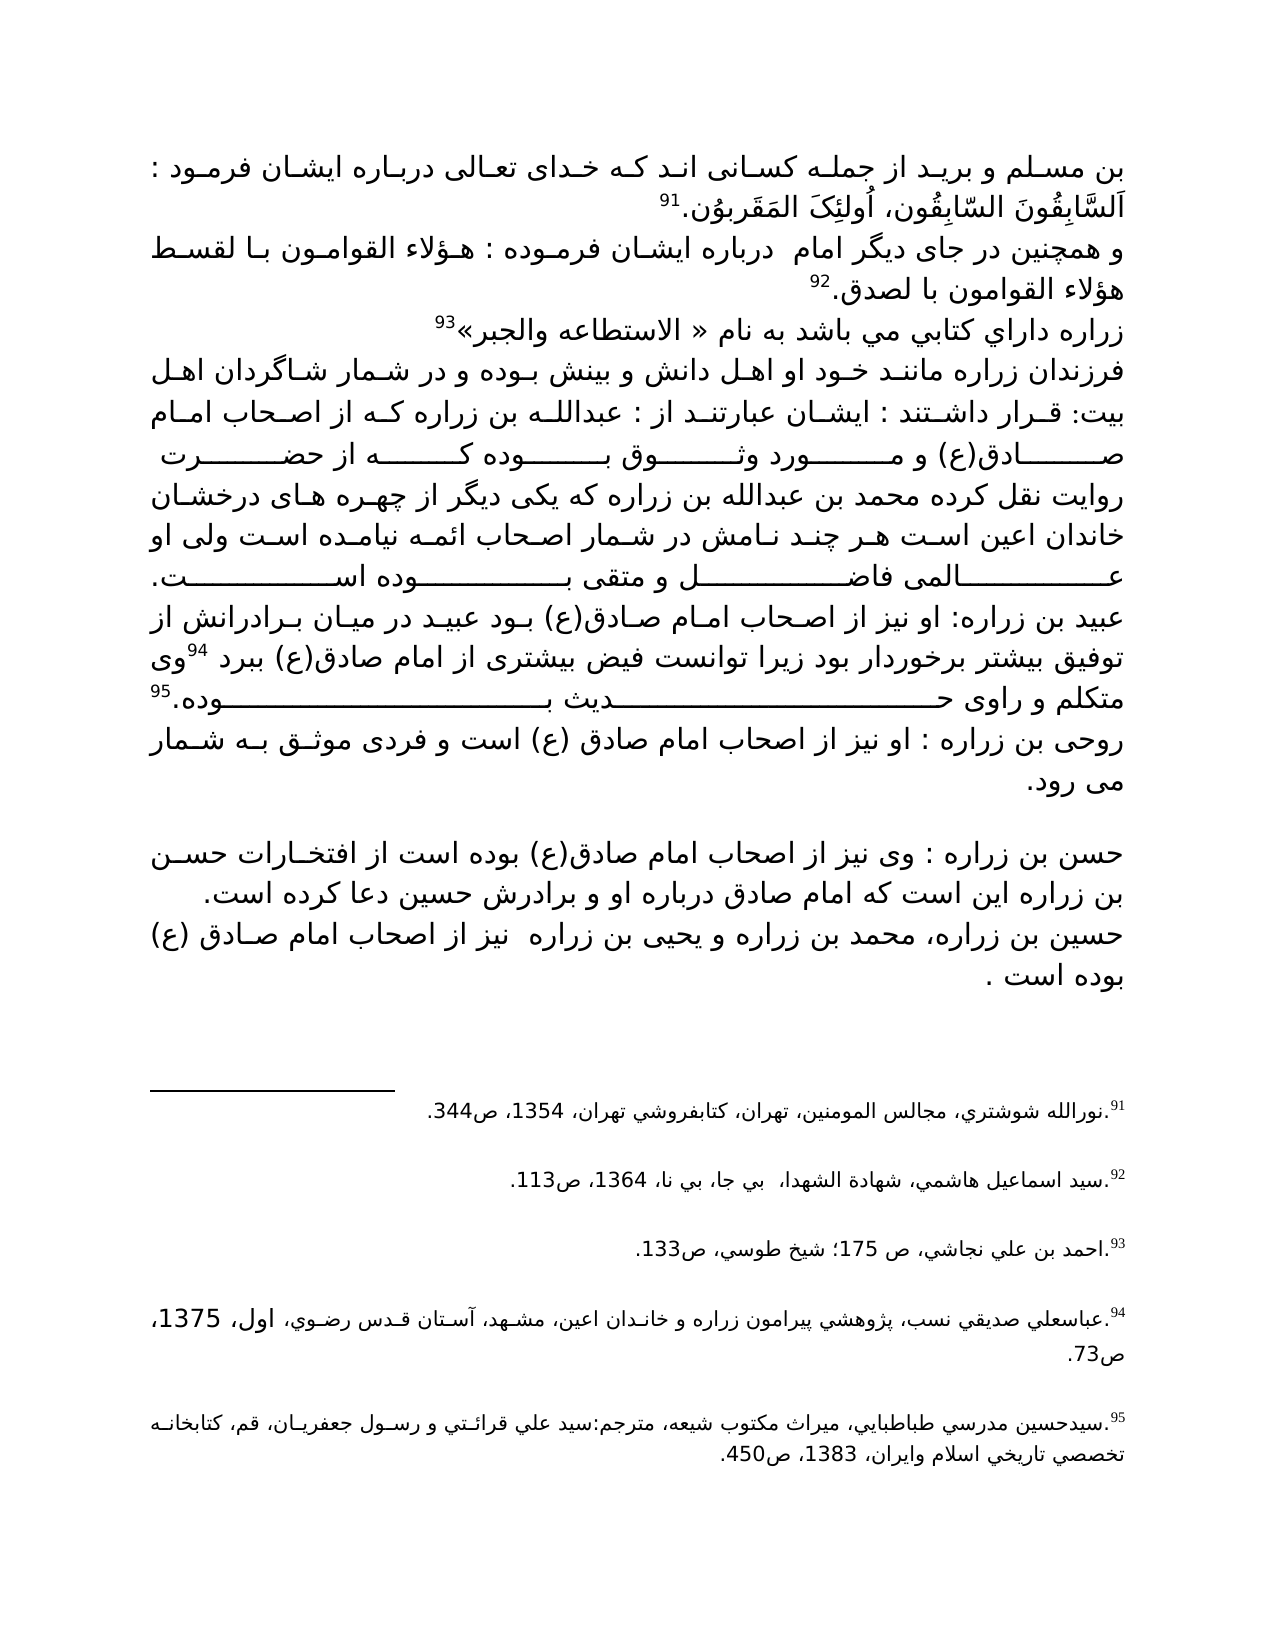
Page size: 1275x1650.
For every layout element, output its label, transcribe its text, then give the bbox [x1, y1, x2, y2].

text زراره داراي كتابي مي باشد به نام « الاستطاعه والجبر» [150, 313, 1125, 347]
text حسین بن زراره، محمد بن زراره و یحیی بن زراره نیز از اصحاب امام صادق (ع) بوده است . [150, 917, 1125, 992]
text و همچنین در جای دیگر امام درباره ایشان فرموده : هؤلاء القوامون با لقسط هؤلاء القوامون با لصدق. [150, 231, 1125, 306]
text فرزندان زراره مانند خود او اهل دانش و بینش بوده و در شمار شاگردان اهل بیت: قرار داشتند : ایشان عبارتند از : عبدالله بن زراره که از اصحاب امام صادق(ع) و مورد وثوق بوده که از حضرت روایت نقل کرده محمد بن عبدالله بن زراره که یکی دیگر از چهره های درخشان خاندان اعین است هر چند نامش در شمار اصحاب ائمه نيامده است ولی او عالمی فاضل و متقی بوده است. عبید بن زراره: او نیز از اصحاب امام صادق(ع) بود عبید در میان برادرانش از توفیق بیشتر برخوردار بود زیرا توانست فیض بیشتری از امام صادق(ع) ببرد وی متكلم و راوی حدیث بوده. روحی بن زراره : او نیز از اصحاب امام صادق (ع) است و فردی موثق به شمار می رود. [150, 354, 1125, 830]
text حسن بن زراره : وی نیز از اصحاب امام صادق(ع) بوده است از افتخارات حسن بن زراره این است که امام صادق درباره او و برادرش حسین دعا کرده است. [150, 836, 1125, 911]
text از فضل بن عبدالملک روایت شد که گفت : از حضرت امام جعفر(ع)شنیدم که فرمودند : دوست ترین مردم از شما نزد من چهار کسند : برید بن معاویه العجلی ، زراره ، محمد بن مسلم و احول و از آن حضرت نیز روایت شد که فرمودند : زراره و ابوبصیر ، محمد بن مسلم و برید از جمله کسانی اند که خدای تعالی درباره ایشان فرمود : اَلسَّابِقُونَ السّابِقُون، اُولئِکَ المَقَربوُن. [150, 150, 1125, 225]
